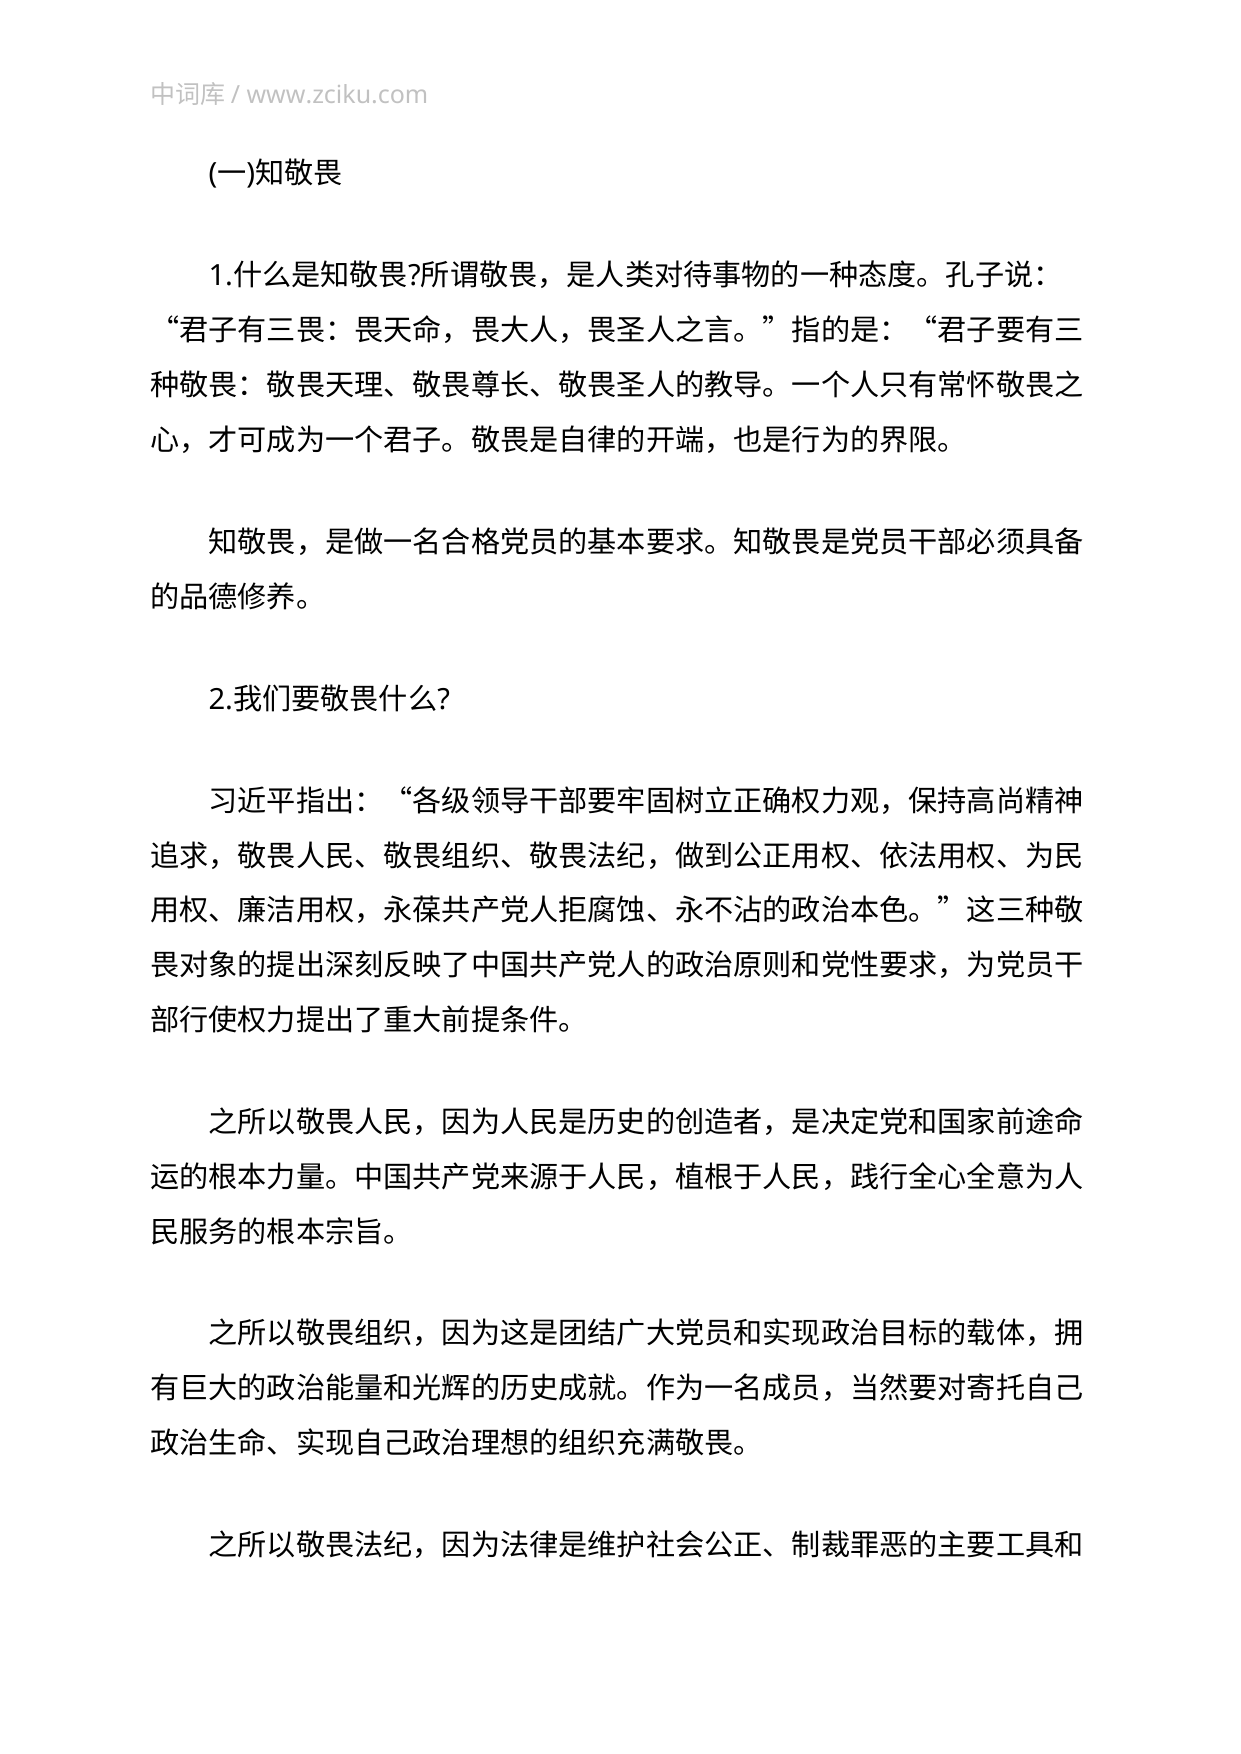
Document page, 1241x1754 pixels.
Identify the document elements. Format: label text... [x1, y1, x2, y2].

text 2.我们要敬畏什么? [150, 675, 1090, 718]
text (一)知敬畏 [150, 150, 1090, 192]
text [150, 1522, 1090, 1564]
text 之所以敬畏组织，因为这是团结广大党员和实现政治目标的载体，拥有巨大的政治能量和光辉的历史成就。作为一名成员，当然要对寄托自己政治生命、实现自己政治理想的组织充满敬畏。 [150, 1310, 1090, 1462]
text 知敬畏，是做一名合格党员的基本要求。知敬畏是党员干部必须具备的品德修养。 [150, 518, 1090, 616]
text 1.什么是知敬畏?所谓敬畏，是人类对待事物的一种态度。孔子说：“君子有三畏：畏天命，畏大人，畏圣人之言。”指的是：“君子要有三种敬畏：敬畏天理、敬畏尊长、敬畏圣人的教导。一个人只有常怀敬畏之心，才可成为一个君子。敬畏是自律的开端，也是行为的界限。 [150, 252, 1090, 459]
text 习近平指出：“各级领导干部要牢固树立正确权力观，保持高尚精神追求，敬畏人民、敬畏组织、敬畏法纪，做到公正用权、依法用权、为民用权、廉洁用权，永葆共产党人拒腐蚀、永不沾的政治本色。”这三种敬畏对象的提出深刻反映了中国共产党人的政治原则和党性要求，为党员干部行使权力提出了重大前提条件。 [150, 777, 1090, 1039]
text 之所以敬畏人民，因为人民是历史的创造者，是决定党和国家前途命运的根本力量。中国共产党来源于人民，植根于人民，践行全心全意为人民服务的根本宗旨。 [150, 1098, 1090, 1251]
